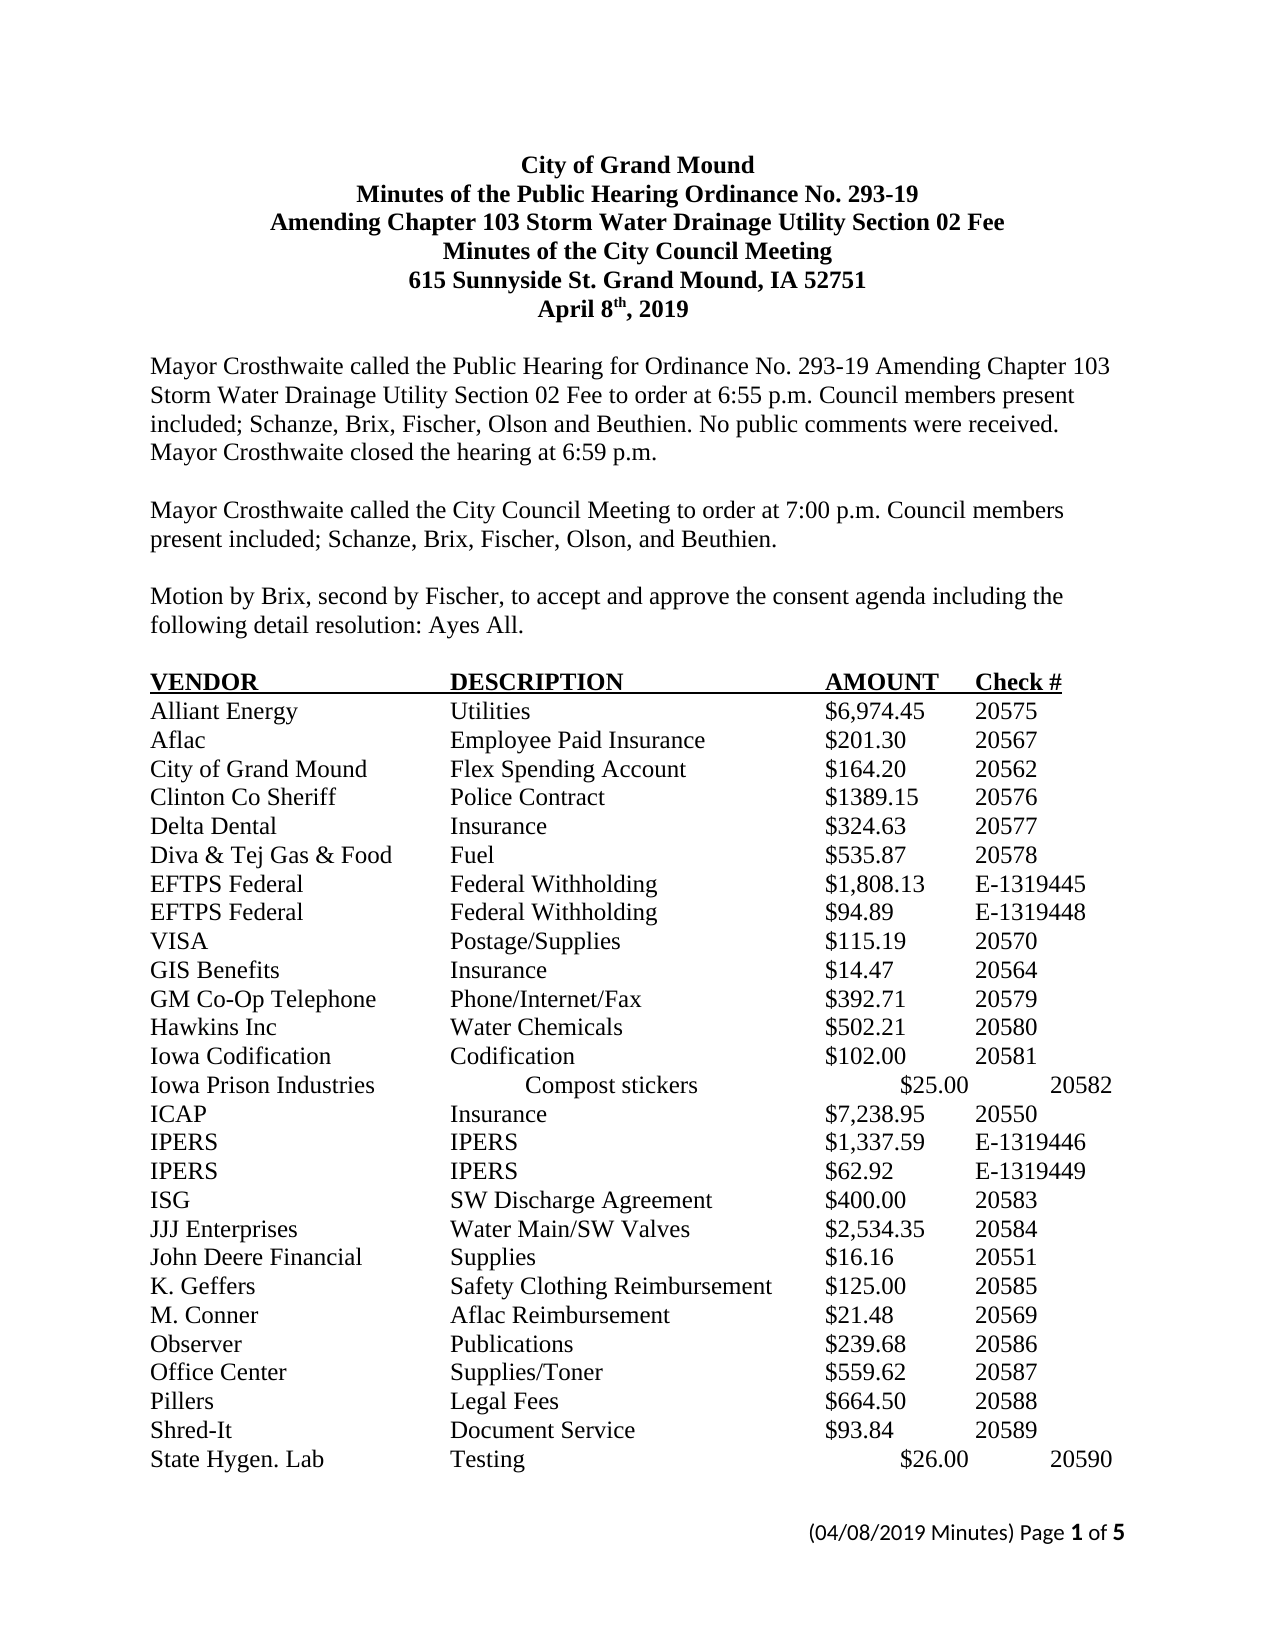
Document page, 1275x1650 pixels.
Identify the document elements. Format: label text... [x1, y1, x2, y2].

text Observer Publications $239.68 20586 [150, 1329, 1125, 1357]
text ICAP Insurance $7,238.95 20550 [150, 1099, 1125, 1127]
text Mayor Crosthwaite called the Public Hearing for Ordinance No. 293-19 Amending Chapter 103 Storm Water Drainage Utility Section 02 Fee to order at 6:55 p.m. Council members present included; Schanze, Brix, Fischer, Olson and Beuthien. No public comments were received. Mayor Crosthwaite closed the hearing at 6:59 p.m. [150, 351, 1125, 466]
text VISA Postage/Supplies $115.19 20570 [150, 926, 1125, 955]
text EFTPS Federal Federal Withholding $94.89 E-1319448 [150, 897, 1125, 926]
text Minutes of the City Council Meeting [150, 236, 1125, 265]
text Office Center Supplies/Toner $559.62 20587 [150, 1357, 1125, 1386]
text John Deere Financial Supplies $16.16 20551 [150, 1242, 1125, 1271]
text M. Conner Aflac Reimbursement $21.48 20569 [150, 1300, 1125, 1329]
text GM Co-Op Telephone Phone/Internet/Fax $392.71 20579 [150, 984, 1125, 1012]
text Iowa Prison Industries Compost stickers $25.00 20582 [150, 1070, 1125, 1099]
text Diva & Tej Gas & Food Fuel $535.87 20578 [150, 840, 1125, 869]
text State Hygen. Lab Testing $26.00 20590 [150, 1444, 1125, 1472]
text EFTPS Federal Federal Withholding $1,808.13 E-1319445 [150, 869, 1125, 897]
text 615 Sunnyside St. Grand Mound, IA 52751 [150, 265, 1125, 294]
text IPERS IPERS $1,337.59 E-1319446 [150, 1127, 1125, 1156]
text Minutes of the Public Hearing Ordinance No. 293-19 [150, 179, 1125, 207]
text ISG SW Discharge Agreement $400.00 20583 [150, 1185, 1125, 1214]
text JJJ Enterprises Water Main/SW Valves $2,534.35 20584 [150, 1214, 1125, 1242]
text Alliant Energy Utilities $6,974.45 20575 [150, 696, 1125, 725]
text GIS Benefits Insurance $14.47 20564 [150, 955, 1125, 984]
text Pillers Legal Fees $664.50 20588 [150, 1386, 1125, 1415]
text Hawkins Inc Water Chemicals $502.21 20580 [150, 1012, 1125, 1041]
text City of Grand Mound [150, 150, 1125, 179]
text Motion by Brix, second by Fischer, to accept and approve the consent agenda including the following detail resolution: Ayes All. [150, 581, 1125, 639]
text City of Grand Mound Flex Spending Account $164.20 20562 [150, 754, 1125, 782]
text April 8th, 2019 [150, 294, 1125, 322]
text Iowa Codification Codification $102.00 20581 [150, 1041, 1125, 1070]
text Amending Chapter 103 Storm Water Drainage Utility Section 02 Fee [150, 207, 1125, 236]
text Shred-It Document Service $93.84 20589 [150, 1415, 1125, 1444]
text Clinton Co Sheriff Police Contract $1389.15 20576 [150, 782, 1125, 811]
text K. Geffers Safety Clothing Reimbursement $125.00 20585 [150, 1271, 1125, 1300]
text Delta Dental Insurance $324.63 20577 [150, 811, 1125, 840]
text Mayor Crosthwaite called the City Council Meeting to order at 7:00 p.m. Council members present included; Schanze, Brix, Fischer, Olson, and Beuthien. [150, 495, 1125, 552]
text IPERS IPERS $62.92 E-1319449 [150, 1156, 1125, 1185]
text VENDOR DESCRIPTION AMOUNT Check # [150, 667, 1125, 696]
text Aflac Employee Paid Insurance $201.30 20567 [150, 725, 1125, 754]
